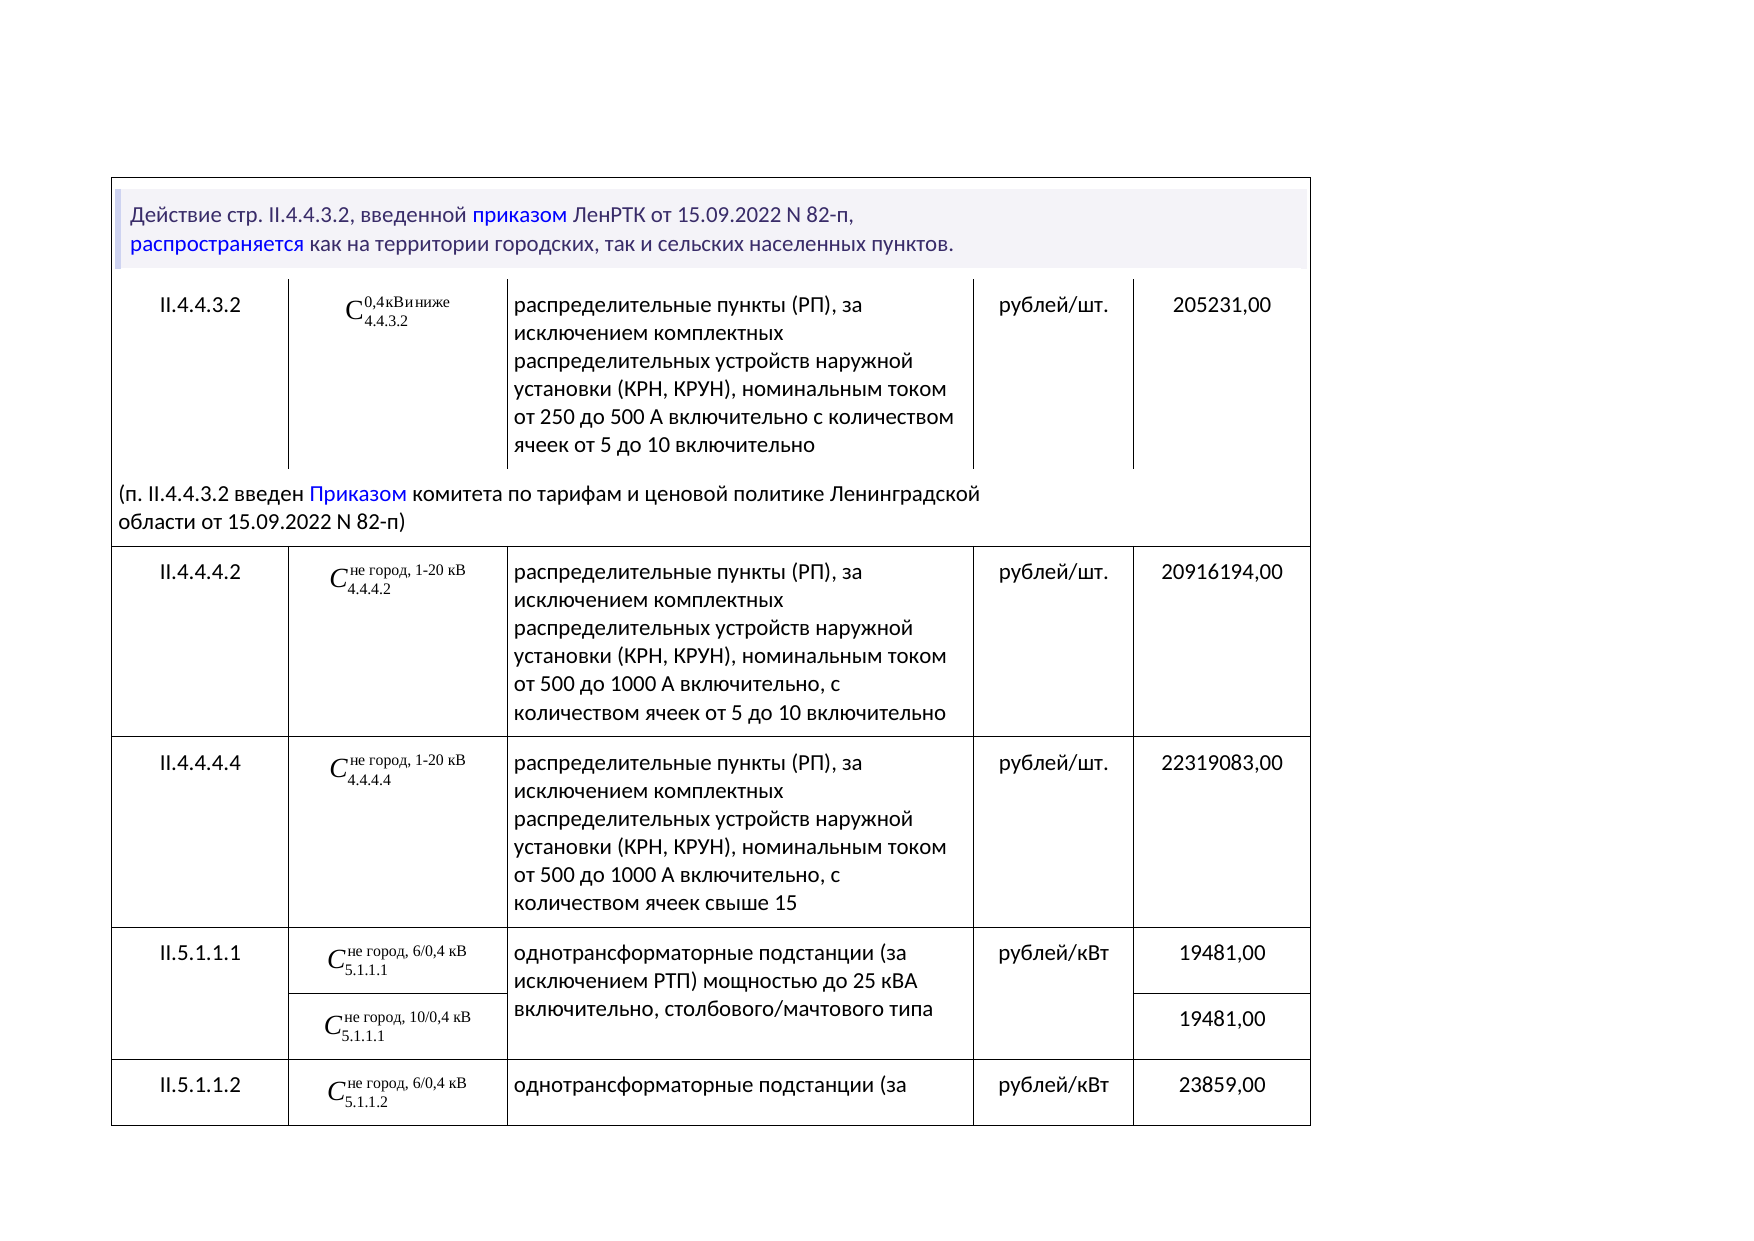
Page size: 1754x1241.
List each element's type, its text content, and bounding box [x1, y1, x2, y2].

table_cell 205231,00 [1134, 279, 1310, 468]
table_cell [289, 279, 507, 468]
table_cell [112, 178, 1310, 279]
table_cell [289, 994, 507, 1059]
table_cell [289, 737, 507, 927]
table_cell рублей/шт. [974, 737, 1133, 927]
table_cell рублей/шт. [974, 279, 1133, 468]
table_cell рублей/кВт [974, 1060, 1133, 1125]
table_cell распределительные пункты (РП), за исключением комплектных распределительных устройств наружной установки (КРН, КРУН), номинальным током от 500 до 1000 А включительно, с количеством ячеек свыше 15 [508, 737, 973, 927]
table_cell II.4.4.3.2 [112, 279, 288, 468]
table_cell рублей/шт. [974, 547, 1133, 736]
table_cell 23859,00 [1134, 1060, 1310, 1125]
table_cell II.5.1.1.2 [112, 1060, 288, 1125]
table_cell 20916194,00 [1134, 547, 1310, 736]
table_cell рублей/кВт [974, 928, 1133, 1059]
table_cell 19481,00 [1134, 928, 1310, 993]
table_cell 22319083,00 [1134, 737, 1310, 927]
table_cell (п. II.4.4.3.2 введен Приказом комитета по тарифам и ценовой политике Ленинградской области от 15.09.2022 N 82-п) [112, 469, 1310, 546]
table_cell II.4.4.4.2 [112, 547, 288, 736]
table_cell [289, 547, 507, 736]
table_cell распределительные пункты (РП), за исключением комплектных распределительных устройств наружной установки (КРН, КРУН), номинальным током от 250 до 500 А включительно с количеством ячеек от 5 до 10 включительно [508, 279, 973, 468]
table_cell распределительные пункты (РП), за исключением комплектных распределительных устройств наружной установки (КРН, КРУН), номинальным током от 500 до 1000 А включительно, с количеством ячеек от 5 до 10 включительно [508, 547, 973, 736]
table_cell 19481,00 [1134, 994, 1310, 1059]
table_cell II.5.1.1.1 [112, 928, 288, 1059]
table_cell [289, 928, 507, 993]
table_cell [508, 1060, 973, 1125]
table_cell однотрансформаторные подстанции (за исключением РТП) мощностью до 25 кВА включительно, столбового/мачтового типа [508, 928, 973, 1059]
table_cell [289, 1060, 507, 1125]
table_cell II.4.4.4.4 [112, 737, 288, 927]
